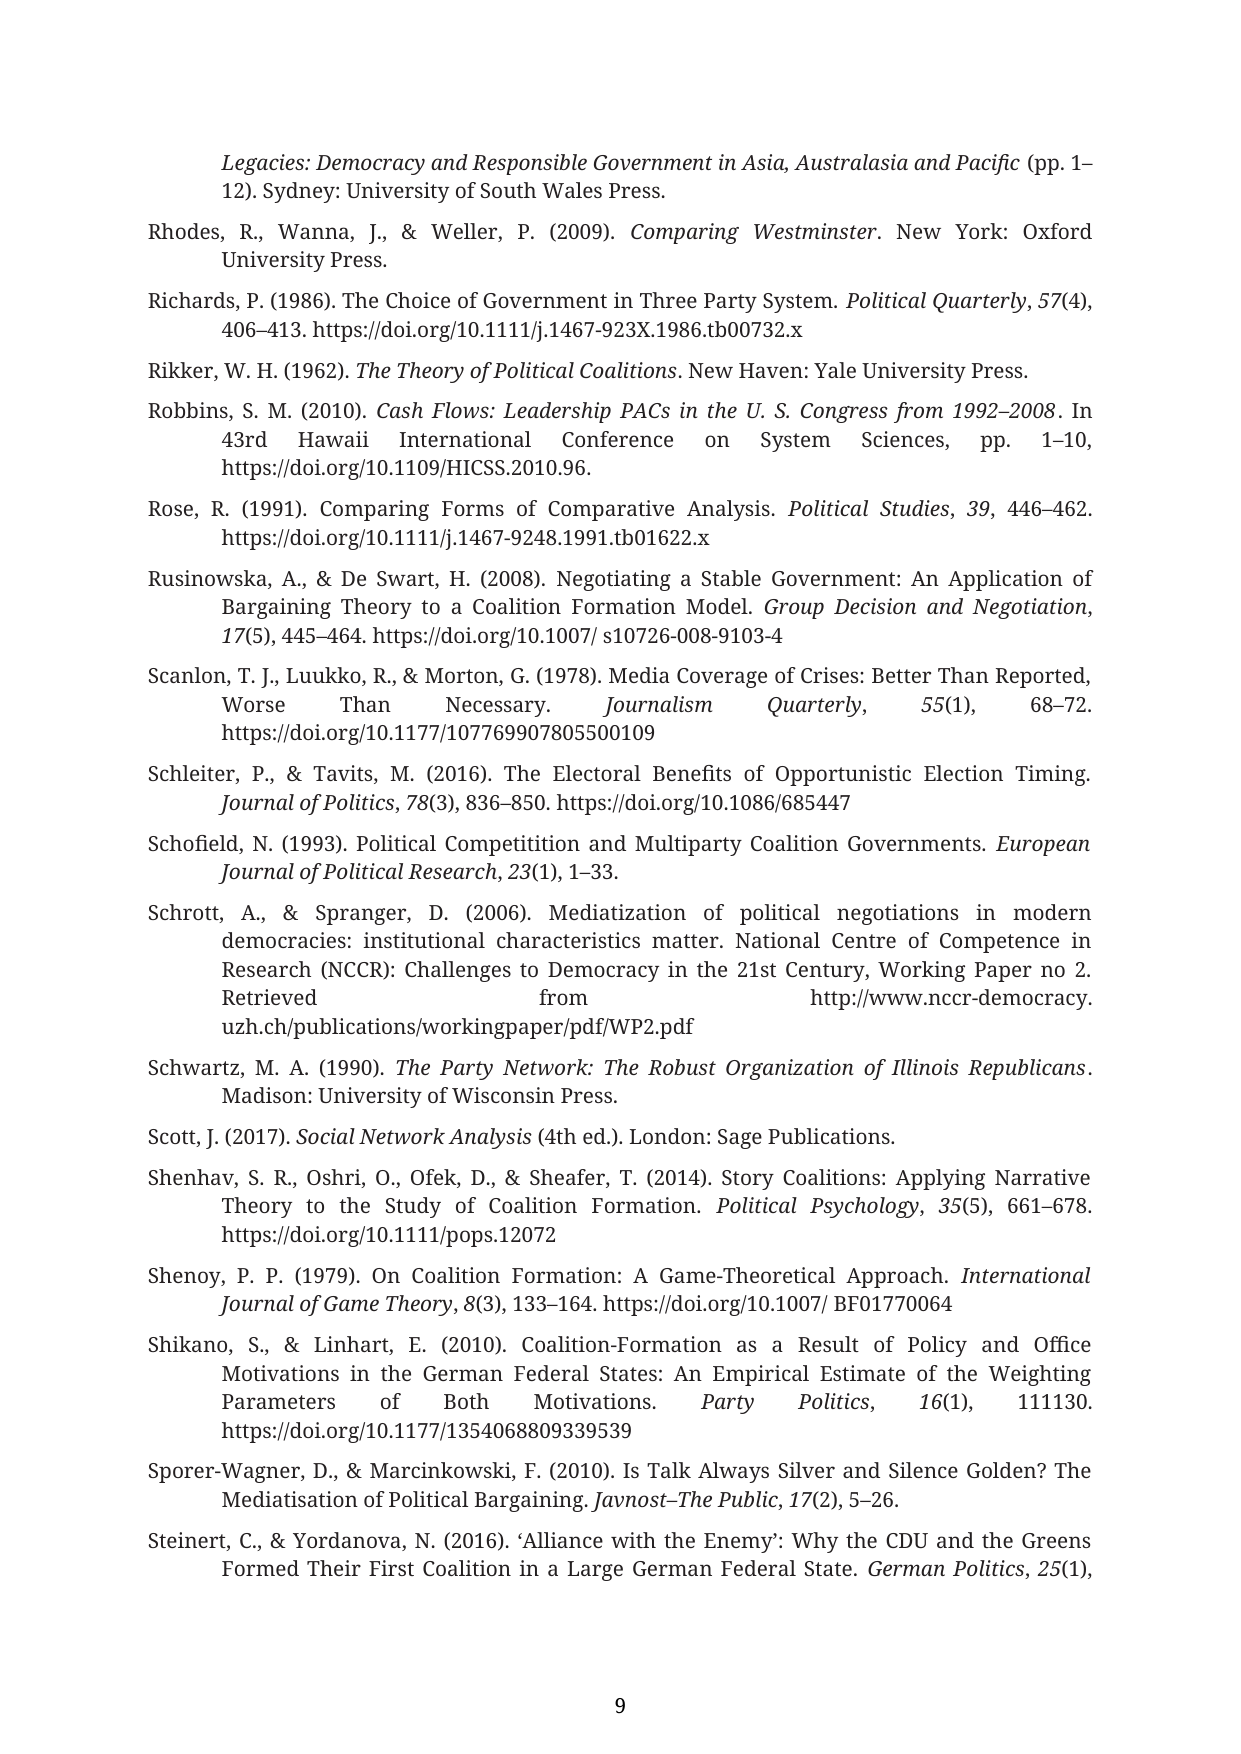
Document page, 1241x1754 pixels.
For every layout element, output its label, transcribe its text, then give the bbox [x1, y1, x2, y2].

text Robbins, S. M. (2010). Cash Flows: Leadership PACs in the U. S. Congress from 1992–2008. In 43rd Hawaii International Conference on System Sciences, pp. 1–10, https://doi.org/10.1109/HICSS.2010.96. [148, 397, 1093, 482]
text Schrott, A., & Spranger, D. (2006). Mediatization of political negotiations in modern democracies: institutional characteristics matter. National Centre of Competence in Research (NCCR): Challenges to Democracy in the 21st Century, Working Paper no 2. Retrieved from http://www.nccr-democracy. uzh.ch/publications/workingpaper/pdf/WP2.pdf [148, 898, 1093, 1040]
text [148, 1526, 1093, 1583]
text Rhodes, R., Wanna, J., & Weller, P. (2009). Comparing Westminster. New York: Oxford University Press. [148, 217, 1093, 274]
text Schwartz, M. A. (1990). The Party Network: The Robust Organization of Illinois Republicans. Madison: University of Wisconsin Press. [148, 1053, 1093, 1110]
text Richards, P. (1986). The Choice of Government in Three Party System. Political Quarterly, 57(4), 406–413. https://doi.org/10.1111/j.1467-923X.1986.tb00732.x [148, 286, 1093, 343]
text Scott, J. (2017). Social Network Analysis (4th ed.). London: Sage Publications. [148, 1122, 1093, 1151]
text Rikker, W. H. (1962). The Theory of Political Coalitions. New Haven: Yale University Press. [148, 356, 1093, 384]
text Scanlon, T. J., Luukko, R., & Morton, G. (1978). Media Coverage of Crises: Better Than Reported, Worse Than Necessary. Journalism Quarterly, 55(1), 68–72. https://doi.org/10.1177/107769907805500109 [148, 662, 1093, 747]
text Schleiter, P., & Tavits, M. (2016). The Electoral Benefits of Opportunistic Election Timing. Journal of Politics, 78(3), 836–850. https://doi.org/10.1086/685447 [148, 759, 1093, 816]
text Rusinowska, A., & De Swart, H. (2008). Negotiating a Stable Government: An Application of Bargaining Theory to a Coalition Formation Model. Group Decision and Negotiation, 17(5), 445–464. https://doi.org/10.1007/ s10726-008-9103-4 [148, 564, 1093, 649]
text Rose, R. (1991). Comparing Forms of Comparative Analysis. Political Studies, 39, 446–462. https://doi.org/10.1111/j.1467-9248.1991.tb01622.x [148, 494, 1093, 551]
text Shenoy, P. P. (1979). On Coalition Formation: A Game-Theoretical Approach. International Journal of Game Theory, 8(3), 133–164. https://doi.org/10.1007/ BF01770064 [148, 1261, 1093, 1318]
text Sporer-Wagner, D., & Marcinkowski, F. (2010). Is Talk Always Silver and Silence Golden? The Mediatisation of Political Bargaining. Javnost–The Public, 17(2), 5–26. [148, 1457, 1093, 1513]
text Shikano, S., & Linhart, E. (2010). Coalition-Formation as a Result of Policy and Office Motivations in the German Federal States: An Empirical Estimate of the Weighting Parameters of Both Motivations. Party Politics, 16(1), 111130. https://doi.org/10.1177/1354068809339539 [148, 1330, 1093, 1444]
text Shenhav, S. R., Oshri, O., Ofek, D., & Sheafer, T. (2014). Story Coalitions: Applying Narrative Theory to the Study of Coalition Formation. Political Psychology, 35(5), 661–678. https://doi.org/10.1111/pops.12072 [148, 1163, 1093, 1248]
text Schofield, N. (1993). Political Competitition and Multiparty Coalition Governments. European Journal of Political Research, 23(1), 1–33. [148, 829, 1093, 886]
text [148, 148, 1093, 204]
